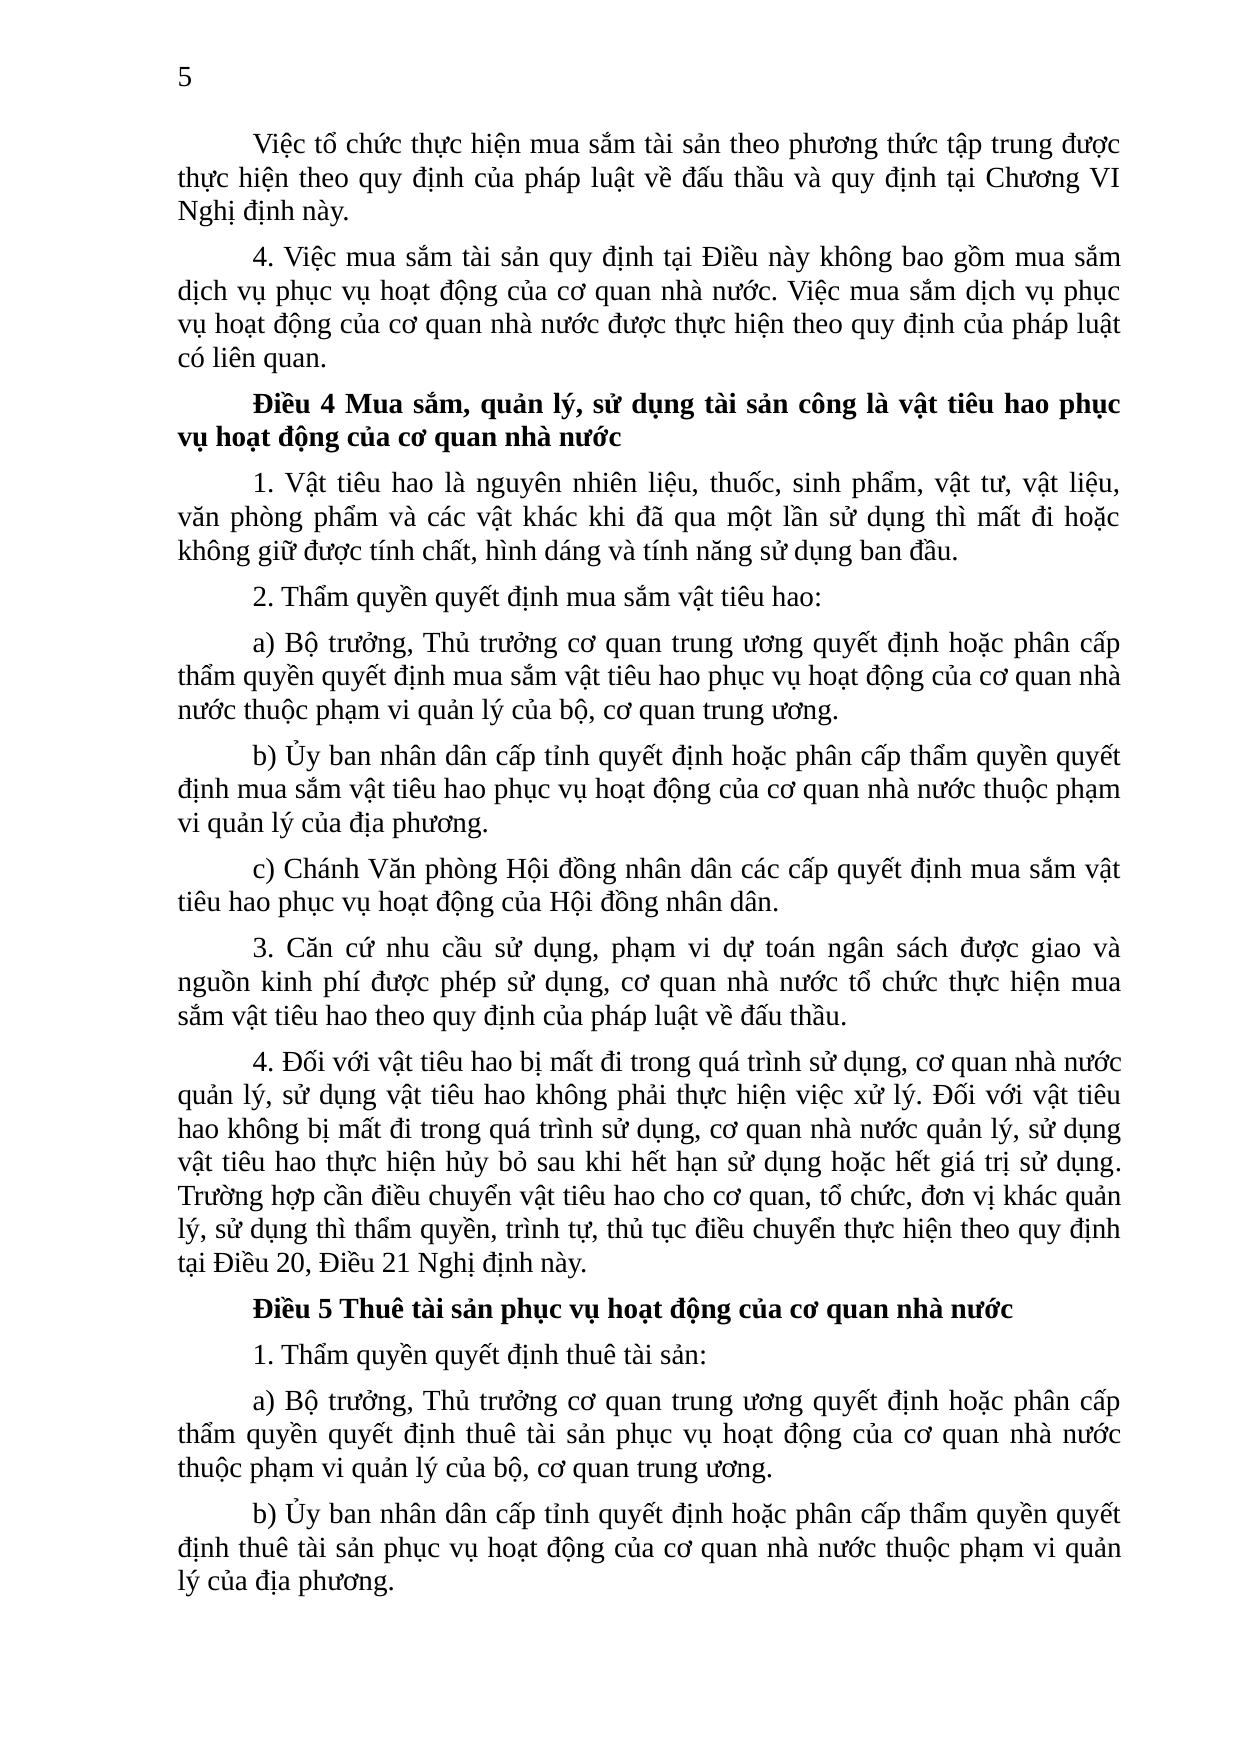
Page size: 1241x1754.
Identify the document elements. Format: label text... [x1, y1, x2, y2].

text 2. Thẩm quyền quyết định mua sắm vật tiêu hao: [177, 579, 1122, 612]
text b) Ủy ban nhân dân cấp tỉnh quyết định hoặc phân cấp thẩm quyền quyết định mua sắm vật tiêu hao phục vụ hoạt động của cơ quan nhà nước thuộc phạm vi quản lý của địa phương. [177, 738, 1122, 838]
text 3. Căn cứ nhu cầu sử dụng, phạm vi dự toán ngân sách được giao và nguồn kinh phí được phép sử dụng, cơ quan nhà nước tổ chức thực hiện mua sắm vật tiêu hao theo quy định của pháp luật về đấu thầu. [177, 931, 1122, 1031]
text 4. Đối với vật tiêu hao bị mất đi trong quá trình sử dụng, cơ quan nhà nước quản lý, sử dụng vật tiêu hao không phải thực hiện việc xử lý. Đối với vật tiêu hao không bị mất đi trong quá trình sử dụng, cơ quan nhà nước quản lý, sử dụng vật tiêu hao thực hiện hủy bỏ sau khi hết hạn sử dụng hoặc hết giá trị sử dụng. Trường hợp cần điều chuyển vật tiêu hao cho cơ quan, tổ chức, đơn vị khác quản lý, sử dụng thì thẩm quyền, trình tự, thủ tục điều chuyển thực hiện theo quy định tại Điều 20, Điều 21 Nghị định này. [177, 1044, 1122, 1278]
subtitle Điều Mua sắm, quản lý, sử dụng tài sản công là vật tiêu hao phục vụ hoạt động của cơ quan nhà nước [177, 386, 1122, 453]
text 1. Thẩm quyền quyết định thuê tài sản: [177, 1337, 1122, 1371]
text c) Chánh Văn phòng Hội đồng nhân dân các cấp quyết định mua sắm vật tiêu hao phục vụ hoạt động của Hội đồng nhân dân. [177, 851, 1122, 918]
subtitle Điều Thuê tài sản phục vụ hoạt động của cơ quan nhà nước [177, 1291, 1122, 1324]
text 1. Vật tiêu hao là nguyên nhiên liệu, thuốc, sinh phẩm, vật tư, vật liệu, văn phòng phẩm và các vật khác khi đã qua một lần sử dụng thì mất đi hoặc không giữ được tính chất, hình dáng và tính năng sử dụng ban đầu. [177, 466, 1122, 566]
text 4. Việc mua sắm tài sản quy định tại Điều này không bao gồm mua sắm dịch vụ phục vụ hoạt động của cơ quan nhà nước. Việc mua sắm dịch vụ phục vụ hoạt động của cơ quan nhà nước được thực hiện theo quy định của pháp luật có liên quan. [177, 239, 1122, 373]
text Việc tổ chức thực hiện mua sắm tài sản theo phương thức tập trung được thực hiện theo quy định của pháp luật về đấu thầu và quy định tại Chương VI Nghị định này. [177, 126, 1122, 227]
text b) Ủy ban nhân dân cấp tỉnh quyết định hoặc phân cấp thẩm quyền quyết định thuê tài sản phục vụ hoạt động của cơ quan nhà nước thuộc phạm vi quản lý của địa phương. [177, 1496, 1122, 1597]
text a) Bộ trưởng, Thủ trưởng cơ quan trung ương quyết định hoặc phân cấp thẩm quyền quyết định mua sắm vật tiêu hao phục vụ hoạt động của cơ quan nhà nước thuộc phạm vi quản lý của bộ, cơ quan trung ương. [177, 625, 1122, 725]
text a) Bộ trưởng, Thủ trưởng cơ quan trung ương quyết định hoặc phân cấp thẩm quyền quyết định thuê tài sản phục vụ hoạt động của cơ quan nhà nước thuộc phạm vi quản lý của bộ, cơ quan trung ương. [177, 1383, 1122, 1484]
